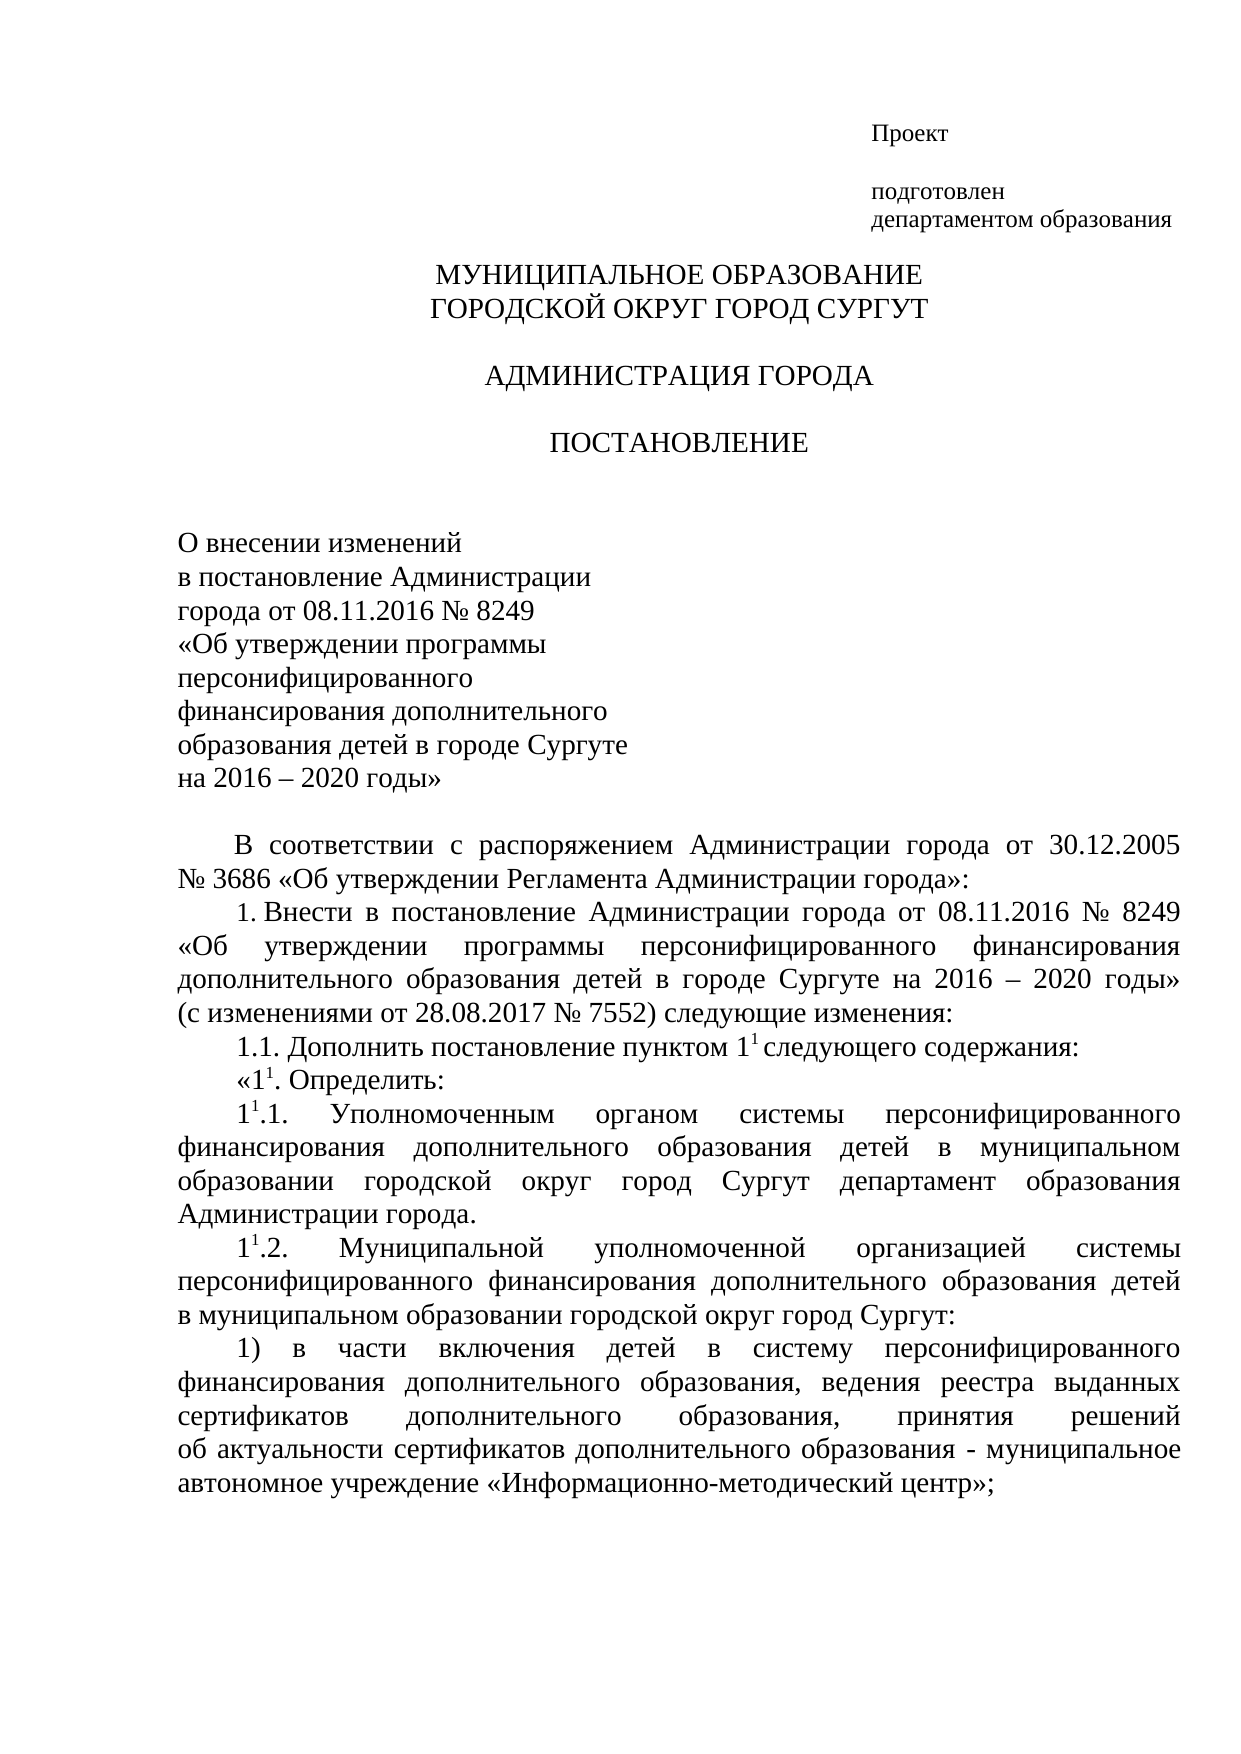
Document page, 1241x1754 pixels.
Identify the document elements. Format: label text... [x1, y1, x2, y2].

list 11.1. Уполномоченным органом системы персонифицированного финансирования дополнительного образования детей в муниципальном образовании городской округ город Сургут департамент образования Администрации города. [177, 1096, 1181, 1230]
list 1.1. Дополнить постановление пунктом 11 следующего содержания: [236, 1029, 1181, 1062]
text подготовлен [177, 176, 1181, 204]
text АДМИНИСТРАЦИЯ ГОРОДА [177, 358, 1181, 391]
list «11. Определить: [236, 1062, 1181, 1096]
text департаментом образования [177, 204, 1181, 233]
text МУНИЦИПАЛЬНОЕ ОБРАЗОВАНИЕ [177, 257, 1181, 291]
text «Об утверждении программы персонифицированного [177, 626, 650, 693]
text ПОСТАНОВЛЕНИЕ [177, 425, 1181, 458]
list Внести в постановление Администрации города от 08.11.2016 № 8249 «Об утверждении программы персонифицированного финансирования дополнительного образования детей в городе Сургуте на 2016 – 2020 годы» (с изменениями от 28.08.2017 № 7552) следующие изменения: [177, 894, 1181, 1029]
list 1) в части включения детей в систему персонифицированного финансирования дополнительного образования, ведения реестра выданных сертификатов дополнительного образования, принятия решений об актуальности сертификатов дополнительного образования - муниципальное автономное учреждение «Информационно-методический центр»; [177, 1331, 1181, 1498]
text ГОРОДСКОЙ ОКРУГ ГОРОД СУРГУТ [177, 291, 1181, 324]
text В соответствии с распоряжением Администрации города от 30.12.2005 № 3686 «Об утверждении Регламента Администрации города»: [177, 827, 1181, 894]
text финансирования дополнительного образования детей в городе Сургуте на 2016 – 2020 годы» [177, 693, 650, 794]
list 11.2. Муниципальной уполномоченной организацией системы персонифицированного финансирования дополнительного образования детей в муниципальном образовании городской округ город Сургут: [177, 1230, 1181, 1331]
text Проект [177, 118, 1181, 147]
text О внесении изменений в постановление Администрации города от 08.11.2016 № 8249 [177, 526, 650, 626]
